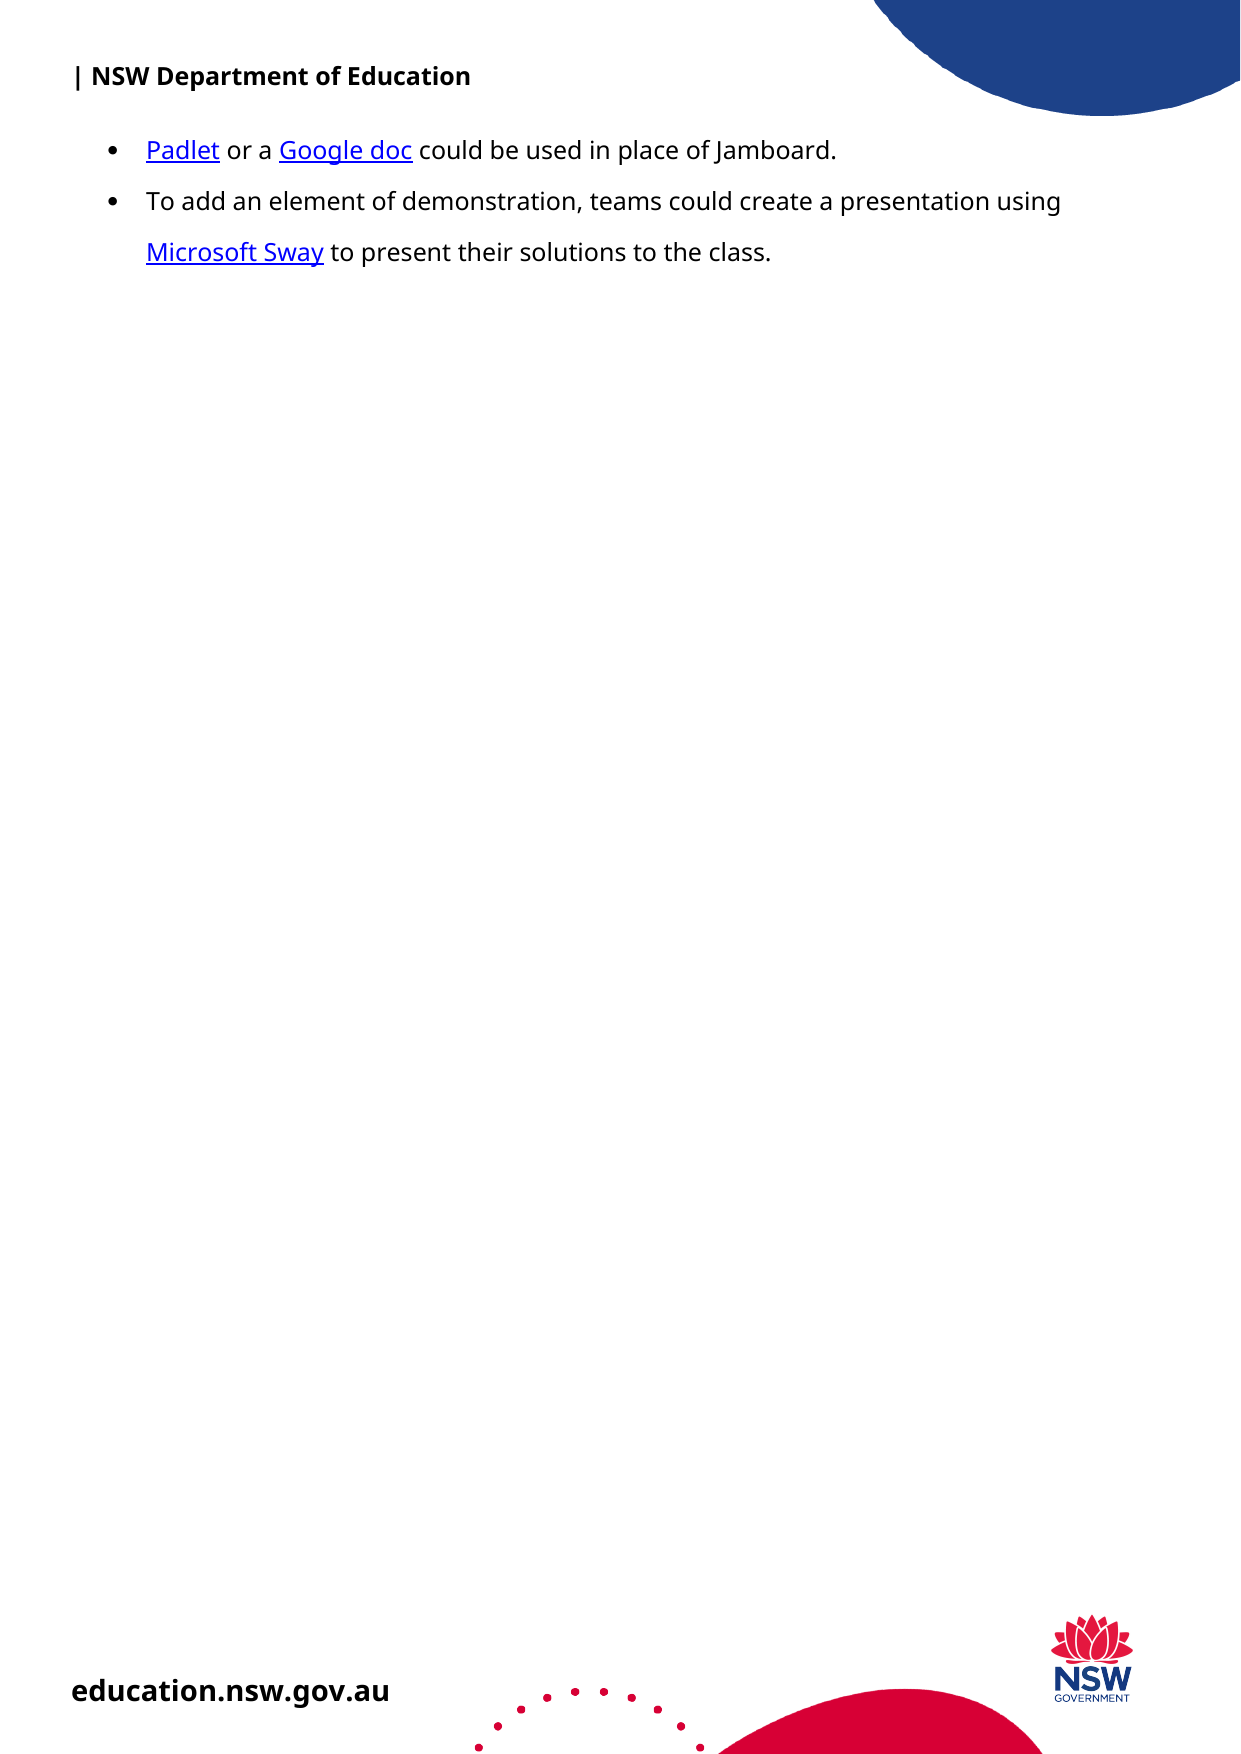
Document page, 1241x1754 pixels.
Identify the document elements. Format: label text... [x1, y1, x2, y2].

picture [1050, 1613, 1134, 1702]
picture [442, 1565, 1075, 1754]
picture [808, 0, 1241, 122]
list To add an element of demonstration, teams could create a presentation using Microsoft Sway to present their solutions to the class. [108, 183, 1169, 268]
list Padlet or a Google doc could be used in place of Jamboard. [108, 132, 1169, 166]
